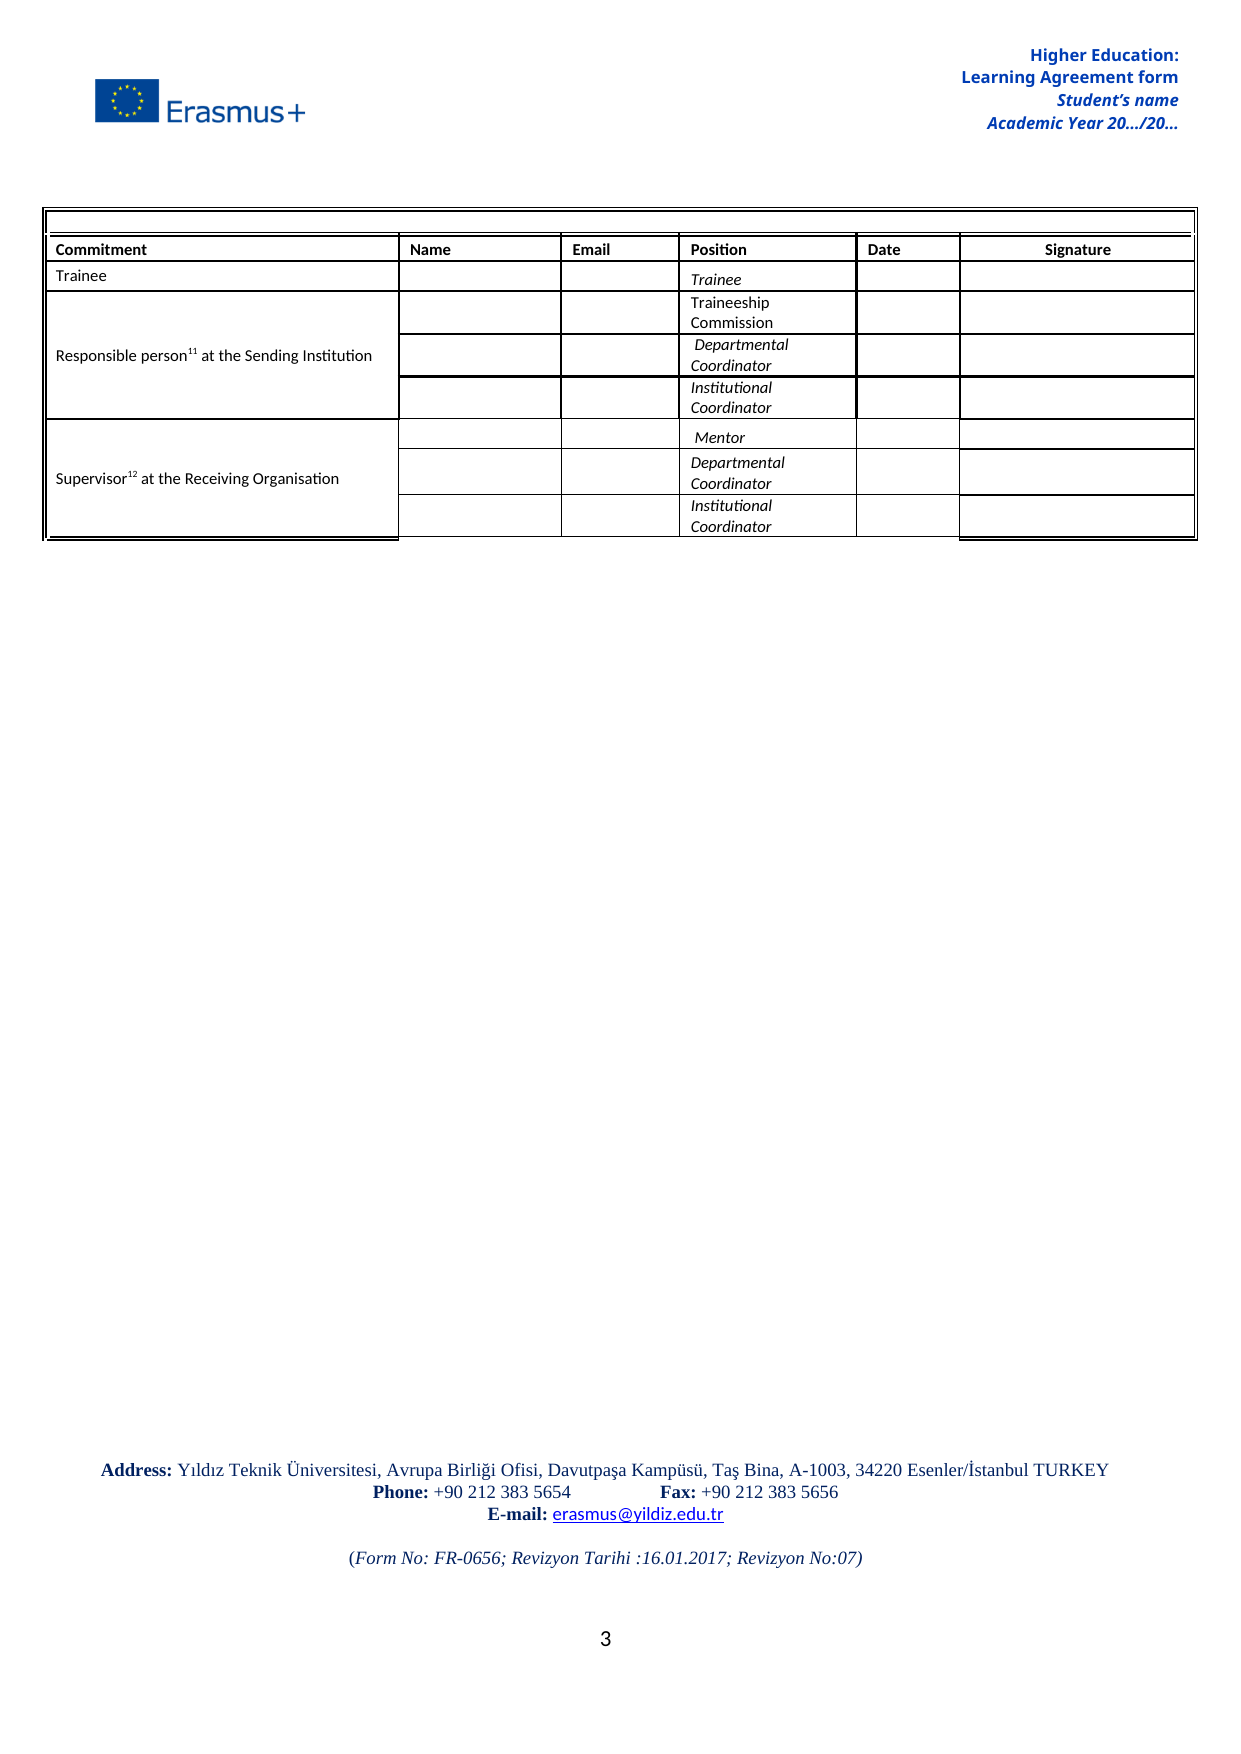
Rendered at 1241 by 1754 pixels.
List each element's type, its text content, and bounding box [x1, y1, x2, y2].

table_cell [562, 292, 678, 333]
table_cell Institutional Coordinator [680, 378, 855, 418]
table_cell Signature [961, 232, 1196, 260]
table_cell [562, 449, 679, 493]
table_cell [562, 335, 678, 375]
table_cell Date [858, 237, 959, 260]
table_cell [858, 378, 959, 418]
table_cell [960, 450, 1194, 493]
table_cell [961, 262, 1194, 290]
table_cell Departmental Coordinator [680, 335, 855, 375]
table_cell [562, 378, 678, 418]
table_cell [399, 419, 561, 448]
table_cell [399, 449, 561, 493]
table_cell Email [562, 237, 678, 260]
table_cell [961, 378, 1194, 418]
table_cell [562, 262, 678, 290]
table_cell Commitment [44, 232, 398, 260]
table_cell Mentor [680, 419, 856, 448]
table_cell Supervisor at the Receiving Organisation [47, 420, 398, 536]
table_cell [960, 420, 1194, 448]
table_cell [399, 495, 561, 536]
table_cell Position [680, 237, 855, 260]
table_cell [562, 419, 679, 448]
table_cell [400, 262, 560, 290]
table_cell [857, 419, 959, 448]
table_cell [400, 292, 560, 333]
table_cell Departmental Coordinator [680, 449, 856, 493]
table_cell [400, 335, 560, 375]
table_cell [858, 262, 959, 290]
table_cell Name [400, 237, 560, 260]
table_cell Institutional Coordinator [680, 495, 856, 536]
table_cell Trainee [680, 262, 855, 290]
table_cell [400, 378, 560, 418]
table_cell [961, 335, 1194, 375]
table_cell [562, 495, 679, 536]
table_cell [857, 449, 959, 493]
table_cell [960, 496, 1194, 536]
table_cell Traineeship Commission [680, 292, 855, 333]
table_cell [858, 335, 959, 375]
table_cell Responsible person at the Sending Institution [47, 292, 398, 418]
table_cell Trainee [47, 262, 398, 290]
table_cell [47, 212, 1194, 232]
table_cell [961, 292, 1194, 333]
table_cell [858, 292, 959, 333]
picture [95, 79, 306, 123]
table_cell [857, 495, 959, 536]
